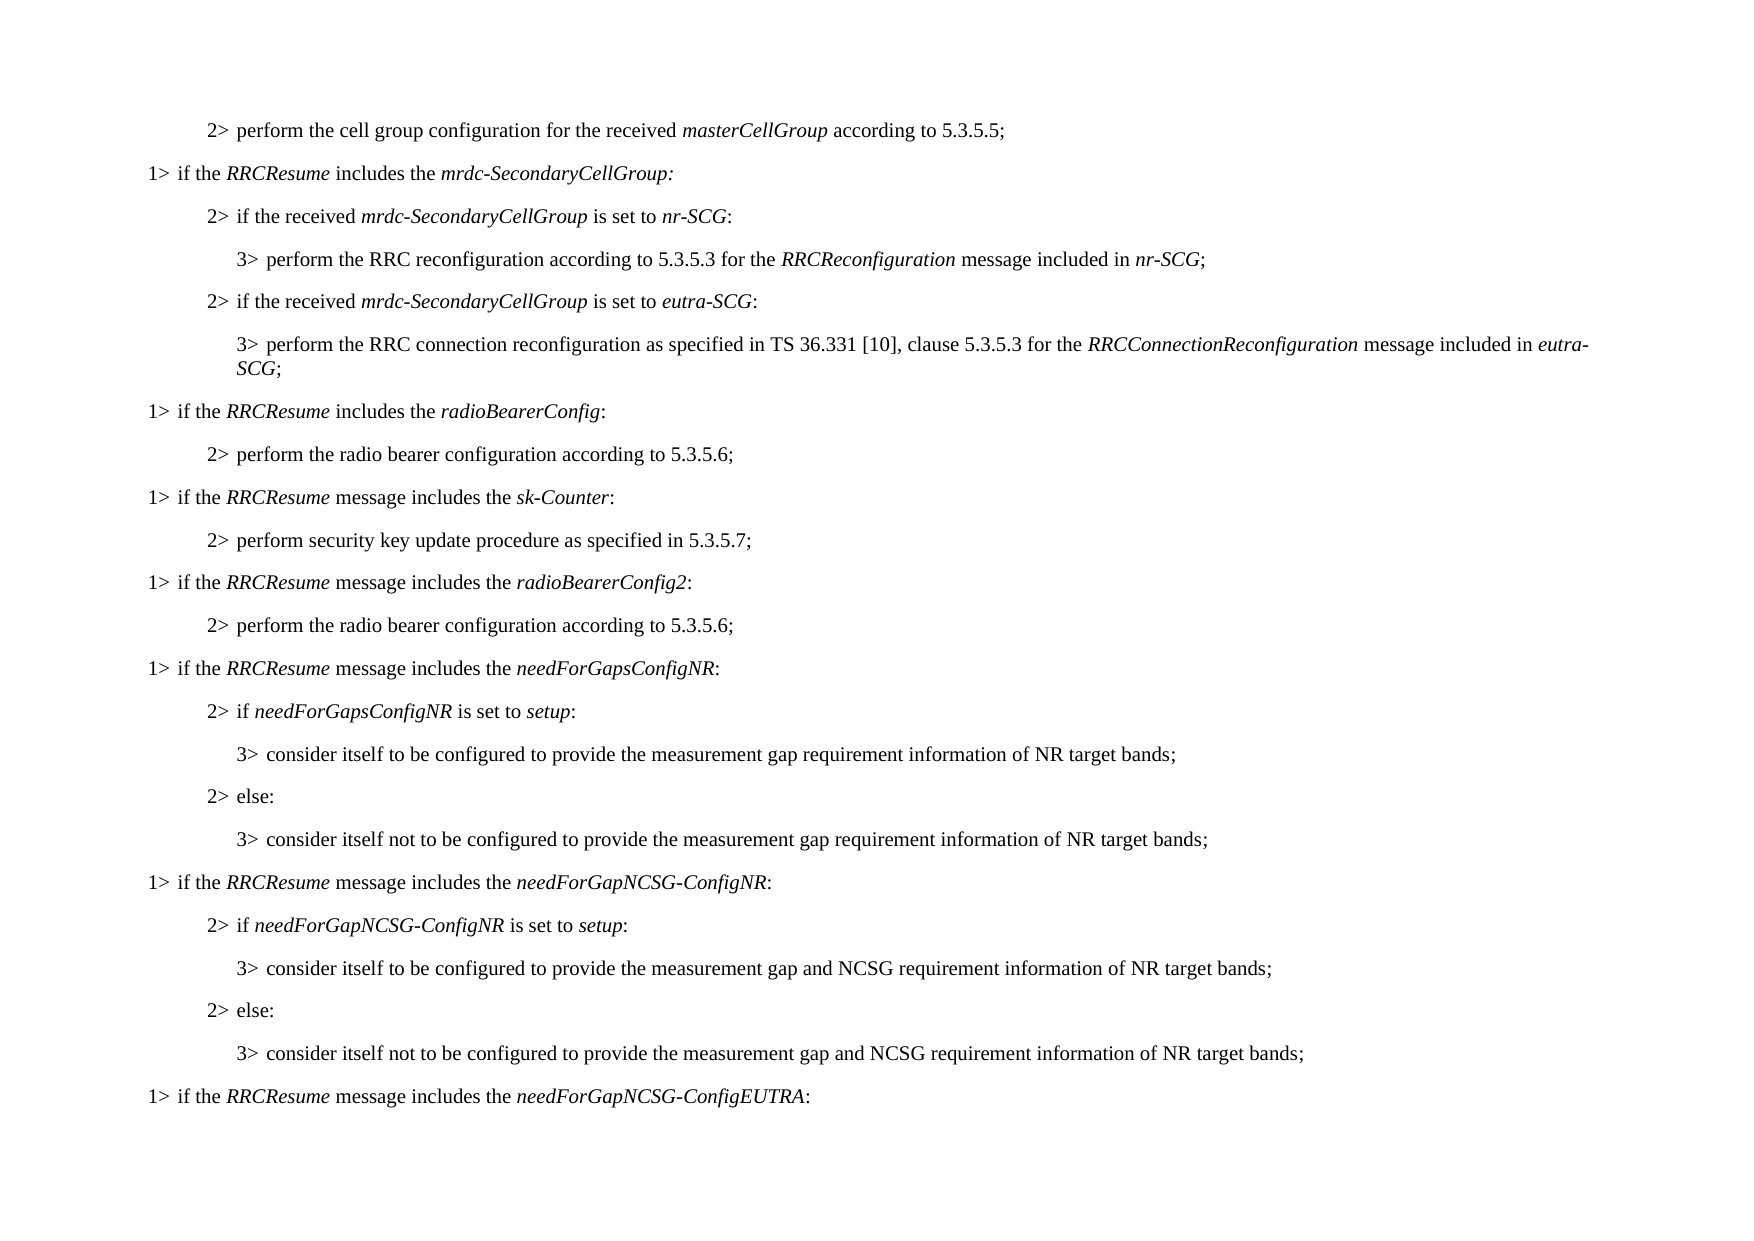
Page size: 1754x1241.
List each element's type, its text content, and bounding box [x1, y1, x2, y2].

text 1> if the RRCResume message includes the sk-Counter: [148, 485, 1606, 509]
text 3> consider itself not to be configured to provide the measurement gap requirement information of NR target bands; [236, 827, 1606, 851]
text 1> if the RRCResume message includes the needForGapNCSG-ConfigEUTRA: [148, 1084, 1606, 1108]
text 2> perform the radio bearer configuration according to 5.3.5.6; [207, 442, 1606, 466]
text 2> if needForGapNCSG-ConfigNR is set to setup: [207, 913, 1606, 937]
text 3> consider itself to be configured to provide the measurement gap and NCSG requirement information of NR target bands; [236, 956, 1606, 980]
text 3> perform the RRC reconfiguration according to 5.3.5.3 for the RRCReconfiguration message included in nr-SCG; [236, 247, 1606, 271]
text 3> perform the RRC connection reconfiguration as specified in TS 36.331 [10], clause 5.3.5.3 for the RRCConnectionReconfiguration message included in eutra-SCG; [236, 332, 1606, 380]
text 2> else: [207, 784, 1606, 808]
text 2> else: [207, 998, 1606, 1022]
text 1> if the RRCResume message includes the radioBearerConfig2: [148, 570, 1606, 594]
text 3> consider itself to be configured to provide the measurement gap requirement information of NR target bands; [236, 742, 1606, 766]
text 2> if the received mrdc-SecondaryCellGroup is set to eutra-SCG: [207, 289, 1606, 313]
text 2> if needForGapsConfigNR is set to setup: [207, 699, 1606, 723]
text 2> perform the cell group configuration for the received masterCellGroup according to 5.3.5.5; [207, 118, 1606, 142]
text 1> if the RRCResume includes the mrdc-SecondaryCellGroup: [148, 161, 1606, 185]
text 1> if the RRCResume message includes the needForGapsConfigNR: [148, 656, 1606, 680]
text 2> if the received mrdc-SecondaryCellGroup is set to nr-SCG: [207, 204, 1606, 228]
text 1> if the RRCResume message includes the needForGapNCSG-ConfigNR: [148, 870, 1606, 894]
text 2> perform the radio bearer configuration according to 5.3.5.6; [207, 613, 1606, 637]
text 3> consider itself not to be configured to provide the measurement gap and NCSG requirement information of NR target bands; [236, 1041, 1606, 1065]
text 2> perform security key update procedure as specified in 5.3.5.7; [207, 527, 1606, 552]
text 1> if the RRCResume includes the radioBearerConfig: [148, 399, 1606, 423]
